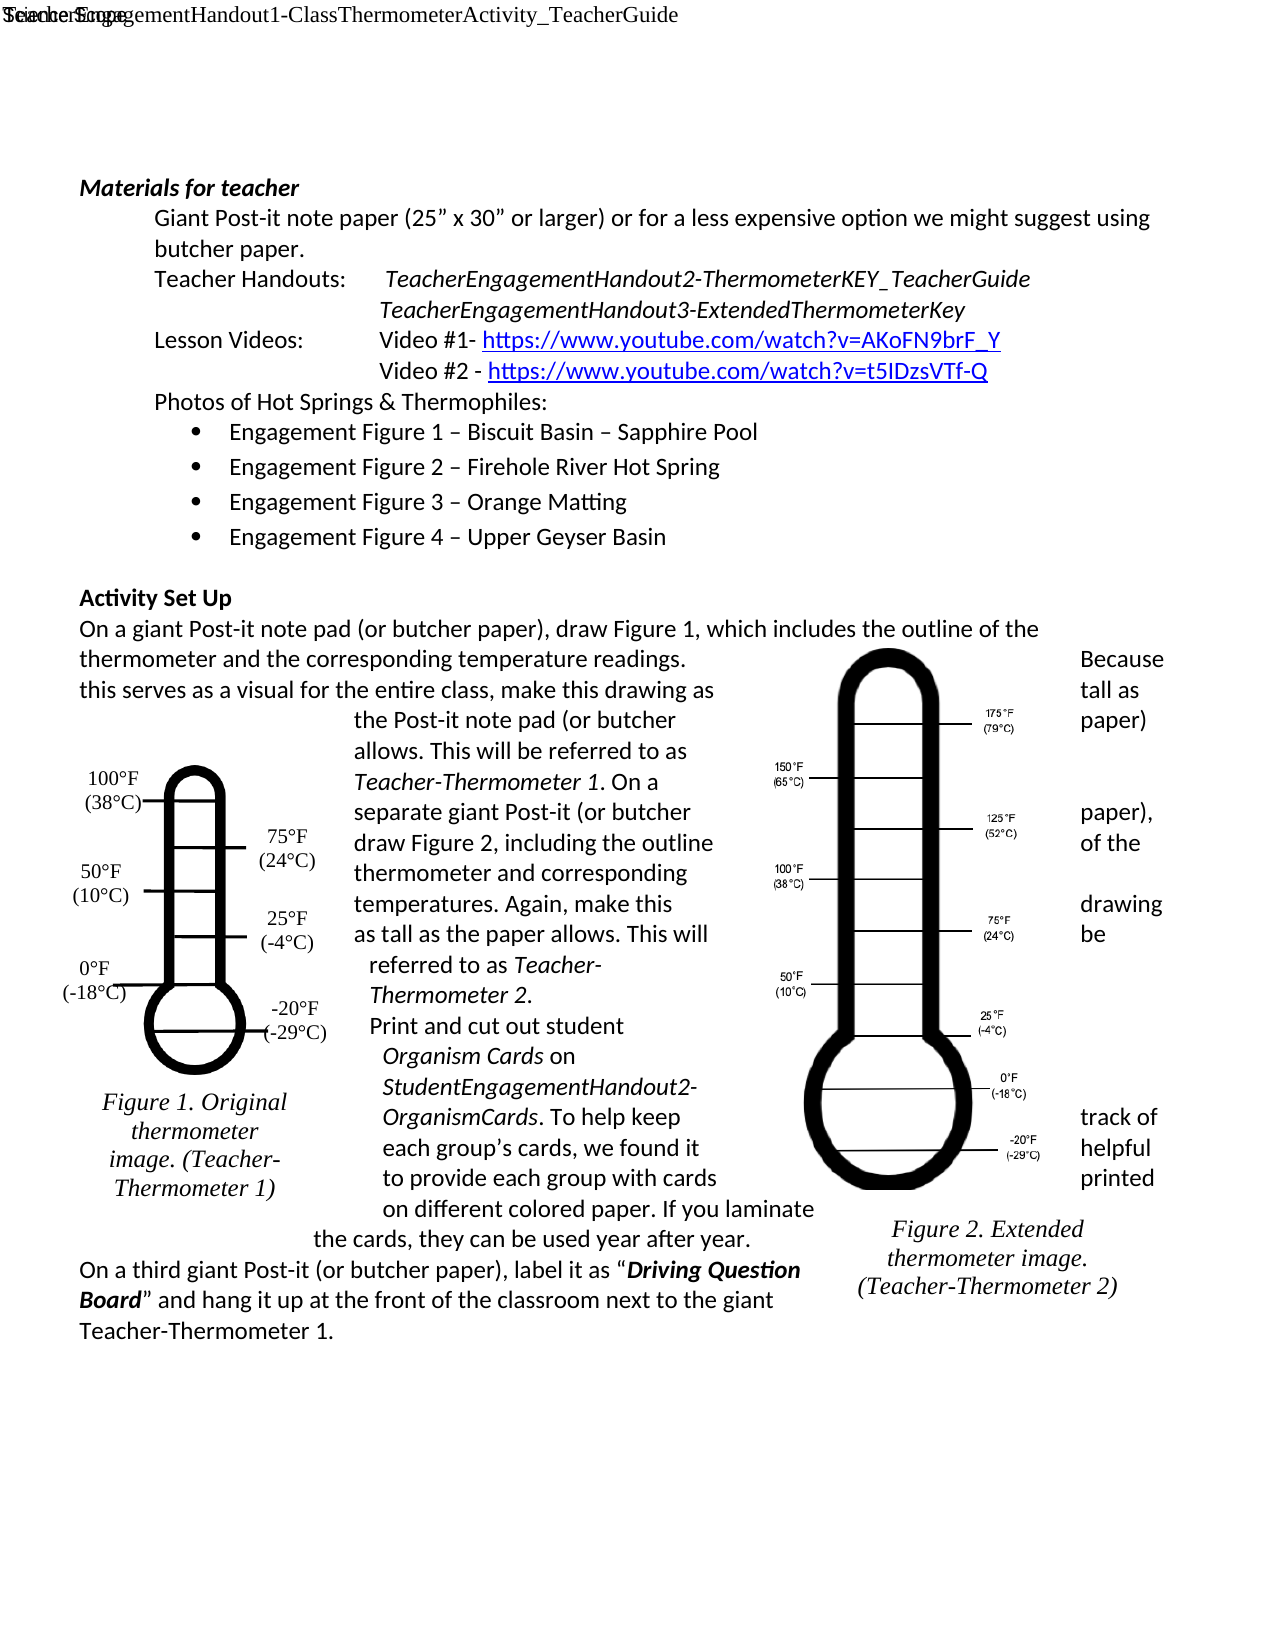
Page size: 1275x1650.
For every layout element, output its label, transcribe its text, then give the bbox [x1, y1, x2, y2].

text Lesson Videos: Video #1- https://www.youtube.com/watch?v=AKoFN9brF_Y [79, 325, 1169, 355]
text Teacher Handouts: TeacherEngagementHandout2-ThermometerKEY_TeacherGuide TeacherEngagementHandout3-ExtendedThermometerKey [154, 264, 1169, 325]
text On a giant Post-it note pad (or butcher paper), draw Figure 1, which includes the outline of the thermometer and the corresponding temperature readings. Because this serves as a visual for the entire class, make this drawing as tall as the Post-it note pad (or butcher paper) allows. This will be referred to as Teacher-Thermometer 1. On a separate giant Post-it (or butcher paper), draw Figure 2, including the outline of the thermometer and corresponding temperatures. Again, make this drawing as tall as the paper allows. This will be referred to as Teacher-Thermometer 2. [79, 613, 1169, 1010]
text Video #2 - https://www.youtube.com/watch?v=t5IDzsVTf-Q [79, 355, 1169, 386]
text Print and cut out student Organism Cards on StudentEngagementHandout2-OrganismCards. To help keep track of each group’s cards, we found it helpful to provide each group with cards printed on different colored paper. If you laminate the cards, they can be used year after year. [79, 1010, 1169, 1254]
list Engagement Figure 3 – Orange Matting [192, 486, 1169, 517]
text Giant Post-it note paper (25” x 30” or larger) or for a less expensive option we might suggest using butcher paper. [154, 203, 1169, 264]
text Photos of Hot Springs & Thermophiles: [79, 386, 1169, 416]
list Engagement Figure 4 – Upper Geyser Basin [192, 521, 1169, 552]
list Engagement Figure 2 – Firehole River Hot Spring [192, 451, 1169, 482]
text Activity Set Up [79, 583, 1169, 613]
text Materials for teacher [79, 172, 1169, 203]
text On a third giant Post-it (or butcher paper), label it as “Driving Question Board” and hang it up at the front of the classroom next to the giant Teacher-Thermometer 1. [79, 1254, 1169, 1346]
list Engagement Figure 1 – Biscuit Basin – Sapphire Pool [192, 416, 1169, 447]
picture [138, 765, 251, 1075]
